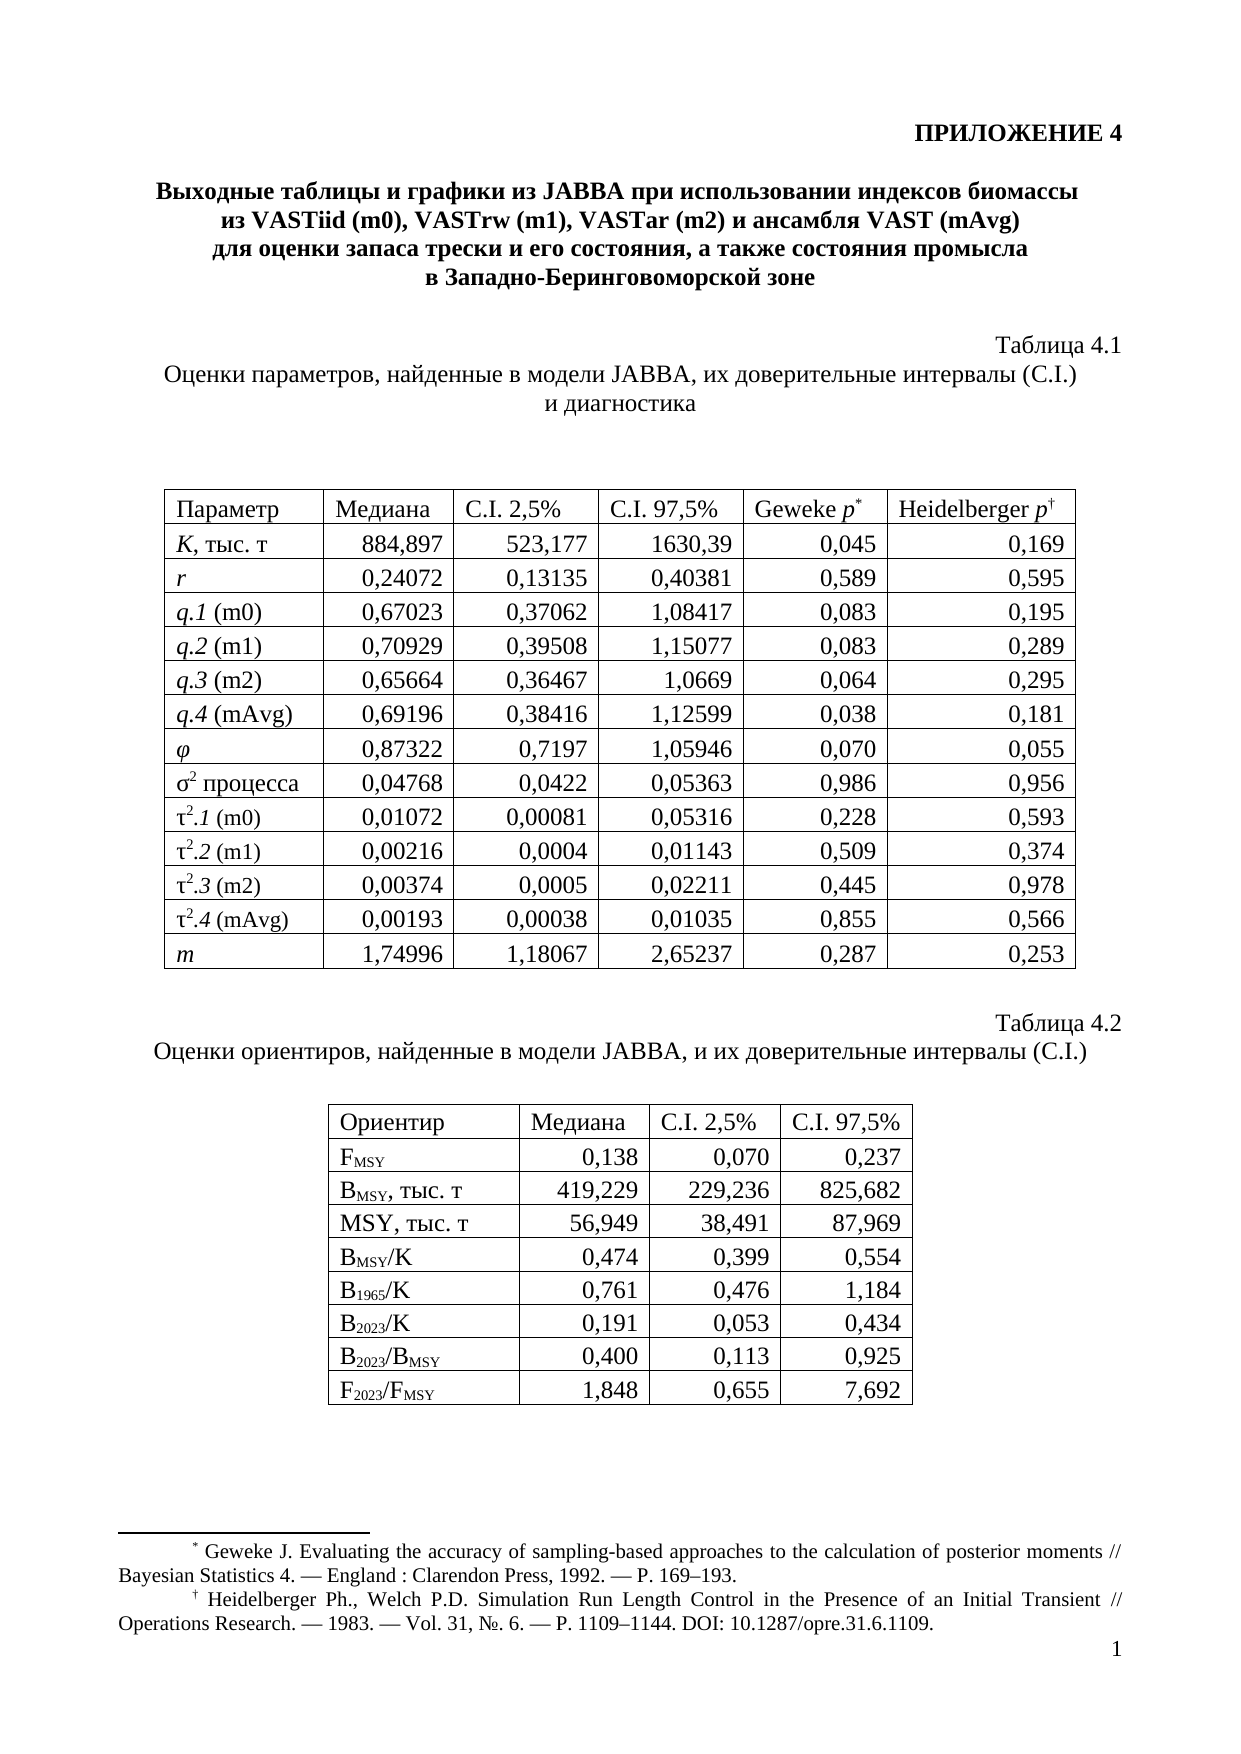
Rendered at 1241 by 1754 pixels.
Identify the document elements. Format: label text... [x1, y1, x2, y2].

table_header C.I. 2,5% [454, 490, 598, 523]
table_cell 1,74996 [324, 934, 453, 967]
table_cell φ [165, 729, 323, 762]
table_cell 0,00374 [324, 866, 453, 899]
table_cell MSY, тыс. т [329, 1205, 519, 1237]
table_cell 0,0005 [454, 866, 598, 899]
table_cell 0,02211 [599, 866, 743, 899]
table_cell 0,064 [744, 661, 887, 694]
table_cell 0,761 [520, 1272, 649, 1304]
table_cell 2,65237 [599, 934, 743, 967]
table_cell 0,986 [744, 764, 887, 797]
table_cell 0,67023 [324, 593, 453, 626]
table_cell 0,65664 [324, 661, 453, 694]
table_cell 0,083 [744, 593, 887, 626]
table_cell 0,113 [650, 1338, 780, 1370]
table_cell 0,956 [888, 764, 1075, 797]
table_cell 1,18067 [454, 934, 598, 967]
table_cell 0,978 [888, 866, 1075, 899]
table_cell 1630,39 [599, 524, 743, 557]
table_cell 0,0422 [454, 764, 598, 797]
table_cell 0,474 [520, 1238, 649, 1271]
table_cell 0,476 [650, 1272, 780, 1304]
table_cell 0,925 [781, 1338, 912, 1370]
table_cell 0,434 [781, 1305, 912, 1337]
table_cell 0,70929 [324, 627, 453, 660]
table_cell 0,13135 [454, 559, 598, 592]
table_cell 0,01072 [324, 798, 453, 831]
table_cell 0,554 [781, 1238, 912, 1271]
table_cell 1,08417 [599, 593, 743, 626]
table_cell 0,566 [888, 900, 1075, 933]
table_cell 0,00216 [324, 832, 453, 865]
table_cell σ2 процесса [165, 764, 323, 797]
table_header Heidelberger p [888, 490, 1075, 523]
table_cell q.3 (m2) [165, 661, 323, 694]
table_cell 0,195 [888, 593, 1075, 626]
table_cell 0,40381 [599, 559, 743, 592]
table_header Параметр [165, 490, 323, 523]
table_cell 0,509 [744, 832, 887, 865]
text Оценки параметров, найденные в модели JABBA, их доверительные интервалы (C.I.) и диагностика [118, 359, 1122, 416]
table_cell 1,05946 [599, 729, 743, 762]
table_cell 0,070 [650, 1139, 780, 1171]
table_cell B2023/BMSY [329, 1338, 519, 1370]
table_cell 0,399 [650, 1238, 780, 1271]
table_cell B2023/K [329, 1305, 519, 1337]
table_cell 0,038 [744, 695, 887, 728]
table_cell 229,236 [650, 1172, 780, 1204]
table_header C.I. 97,5% [599, 490, 743, 523]
table_cell q.4 (mAvg) [165, 695, 323, 728]
table_cell 1,12599 [599, 695, 743, 728]
table_cell 0,05316 [599, 798, 743, 831]
table_cell 0,138 [520, 1139, 649, 1171]
table_cell 0,055 [888, 729, 1075, 762]
table_cell 0,36467 [454, 661, 598, 694]
text Таблица 4.1 [118, 330, 1122, 359]
table_cell 0,87322 [324, 729, 453, 762]
table_cell 87,969 [781, 1205, 912, 1237]
table_cell τ2.1 (m0) [165, 798, 323, 831]
table_cell 0,69196 [324, 695, 453, 728]
table_cell 0,05363 [599, 764, 743, 797]
table_cell 0,445 [744, 866, 887, 899]
table_cell 523,177 [454, 524, 598, 557]
table_cell 0,38416 [454, 695, 598, 728]
table_cell 7,692 [781, 1371, 912, 1403]
table_cell 0,191 [520, 1305, 649, 1337]
table_header Медиана [520, 1105, 649, 1138]
table_cell 0,00081 [454, 798, 598, 831]
table_cell 0,0004 [454, 832, 598, 865]
table_cell r [165, 559, 323, 592]
table_cell q.1 (m0) [165, 593, 323, 626]
table_cell 0,00193 [324, 900, 453, 933]
table_cell 0,589 [744, 559, 887, 592]
text Выходные таблицы и графики из JABBA при использовании индексов биомассы из VASTiid (m0), VASTrw (m1), VASTar (m2) и ансамбля VAST (mAvg) для оценки запаса трески и его состояния, а также состояния промысла в Западно-Беринговоморской зоне [118, 176, 1122, 291]
table_cell 1,0669 [599, 661, 743, 694]
table_cell q.2 (m1) [165, 627, 323, 660]
table_header Ориентир [329, 1105, 519, 1138]
table_cell τ2.2 (m1) [165, 832, 323, 865]
text Таблица 4.2 [118, 1008, 1122, 1036]
table_cell 0,083 [744, 627, 887, 660]
table_cell 0,04768 [324, 764, 453, 797]
table_cell 0,181 [888, 695, 1075, 728]
table_cell m [165, 934, 323, 967]
table_cell 0,593 [888, 798, 1075, 831]
table_cell 0,287 [744, 934, 887, 967]
table_cell 0,070 [744, 729, 887, 762]
table_cell 0,045 [744, 524, 887, 557]
table_cell 884,897 [324, 524, 453, 557]
table_cell 825,682 [781, 1172, 912, 1204]
table_cell τ2.3 (m2) [165, 866, 323, 899]
text Оценки ориентиров, найденные в модели JABBA, и их доверительные интервалы (C.I.) [118, 1036, 1122, 1065]
table_cell B1965/K [329, 1272, 519, 1304]
table_cell K, тыс. т [165, 524, 323, 557]
table_header Geweke p [744, 490, 887, 523]
table_cell 0,228 [744, 798, 887, 831]
table_cell 0,053 [650, 1305, 780, 1337]
table_cell 0,253 [888, 934, 1075, 967]
table_cell 0,7197 [454, 729, 598, 762]
table_cell 0,01035 [599, 900, 743, 933]
table_header C.I. 2,5% [650, 1105, 780, 1138]
table_cell 0,374 [888, 832, 1075, 865]
table_header C.I. 97,5% [781, 1105, 912, 1138]
table_cell 56,949 [520, 1205, 649, 1237]
table_cell 0,655 [650, 1371, 780, 1403]
table_cell BMSY, тыс. т [329, 1172, 519, 1204]
table_cell 1,848 [520, 1371, 649, 1403]
table_cell FMSY [329, 1139, 519, 1171]
table_cell 0,595 [888, 559, 1075, 592]
table_cell 0,39508 [454, 627, 598, 660]
table_header Медиана [324, 490, 453, 523]
table_cell τ2.4 (mAvg) [165, 900, 323, 933]
table_cell 0,01143 [599, 832, 743, 865]
table_cell BMSY/K [329, 1238, 519, 1271]
table_cell 0,289 [888, 627, 1075, 660]
text ПРИЛОЖЕНИЕ 4 [118, 118, 1122, 147]
table_cell 1,15077 [599, 627, 743, 660]
table_cell 419,229 [520, 1172, 649, 1204]
table_cell F2023/FMSY [329, 1371, 519, 1403]
table_cell 1,184 [781, 1272, 912, 1304]
table_cell 38,491 [650, 1205, 780, 1237]
table_cell 0,37062 [454, 593, 598, 626]
table_cell 0,237 [781, 1139, 912, 1171]
table_cell 0,00038 [454, 900, 598, 933]
table_cell 0,169 [888, 524, 1075, 557]
table_cell 0,855 [744, 900, 887, 933]
table_cell 0,295 [888, 661, 1075, 694]
table_cell 0,24072 [324, 559, 453, 592]
table_cell 0,400 [520, 1338, 649, 1370]
